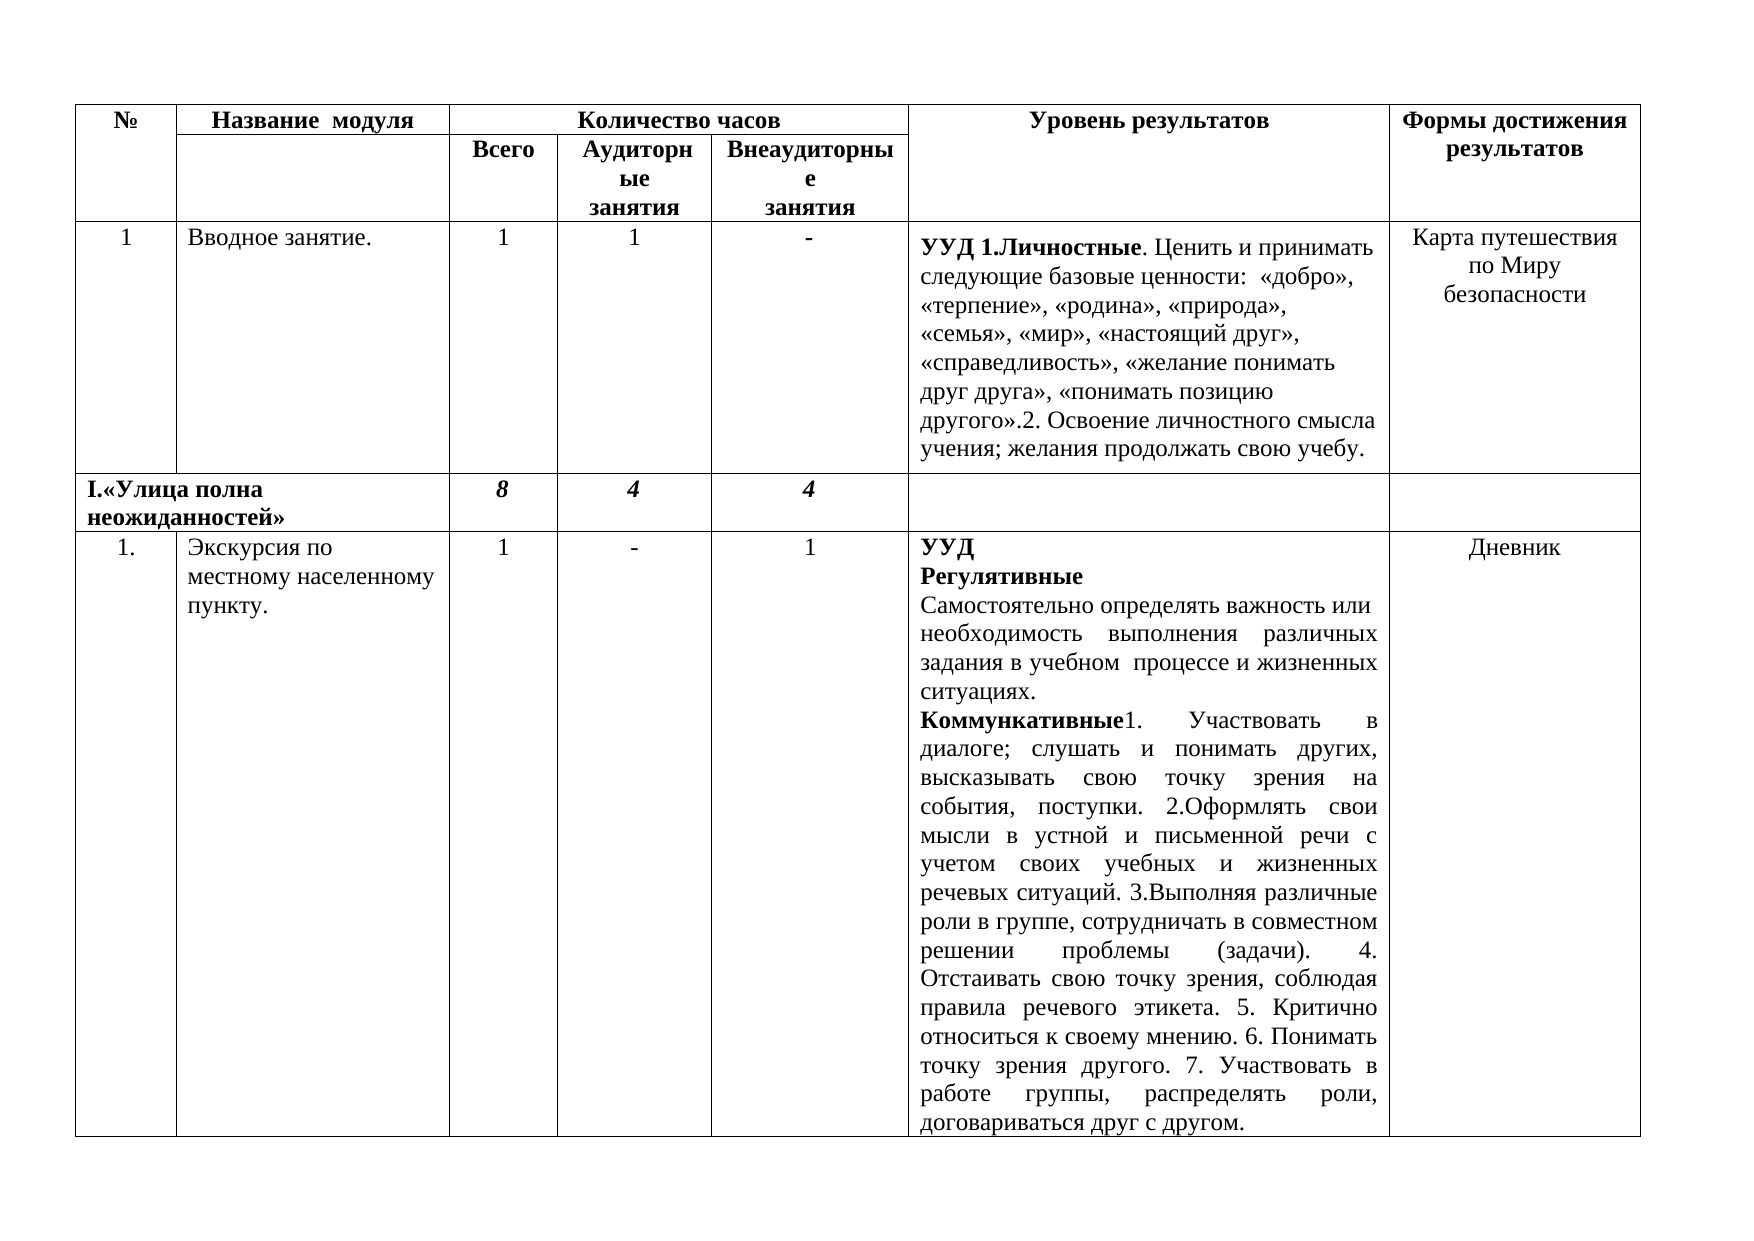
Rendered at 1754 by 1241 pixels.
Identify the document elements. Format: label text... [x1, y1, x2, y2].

table_cell [177, 135, 449, 221]
table_cell 1 [450, 532, 557, 1136]
table_cell Дневник [1390, 532, 1640, 1136]
table_cell 4 [558, 474, 711, 531]
table_cell 8 [450, 474, 557, 531]
table_cell Всего [450, 135, 557, 221]
table_cell 1 [450, 222, 557, 473]
table_cell Карта путешествия по Миру безопасности [1390, 222, 1640, 473]
table_cell 4 [712, 474, 908, 531]
table_cell Вводное занятие. [177, 222, 449, 473]
table_cell 1 [76, 222, 176, 473]
table_cell 1. [76, 532, 176, 1136]
table_cell УУД 1.Личностные. Ценить и принимать следующие базовые ценности: «добро», «терпение», «родина», «природа», «семья», «мир», «настоящий друг», «справедливость», «желание понимать друг друга», «понимать позицию другого».2. Освоение личностного смысла учения; желания продолжать свою учебу. [909, 222, 1389, 473]
table_cell 1 [558, 222, 711, 473]
table_cell Внеаудиторные занятия [712, 135, 908, 221]
table_cell - [558, 532, 711, 1136]
table_header Название модуля [177, 105, 449, 133]
table_header Уровень результатов [909, 105, 1389, 221]
table_cell I.«Улица полна неожиданностей» [76, 474, 449, 531]
table_cell 1 [712, 532, 908, 1136]
table_cell - [712, 222, 908, 473]
table_cell Аудиторные занятия [558, 135, 711, 221]
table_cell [909, 532, 1389, 1136]
table_header Количество часов [450, 105, 908, 133]
table_header № [76, 105, 176, 221]
table_cell [909, 474, 1389, 531]
table_cell [1390, 474, 1640, 531]
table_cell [177, 532, 449, 1136]
table_header Формы достижения результатов [1390, 105, 1640, 221]
